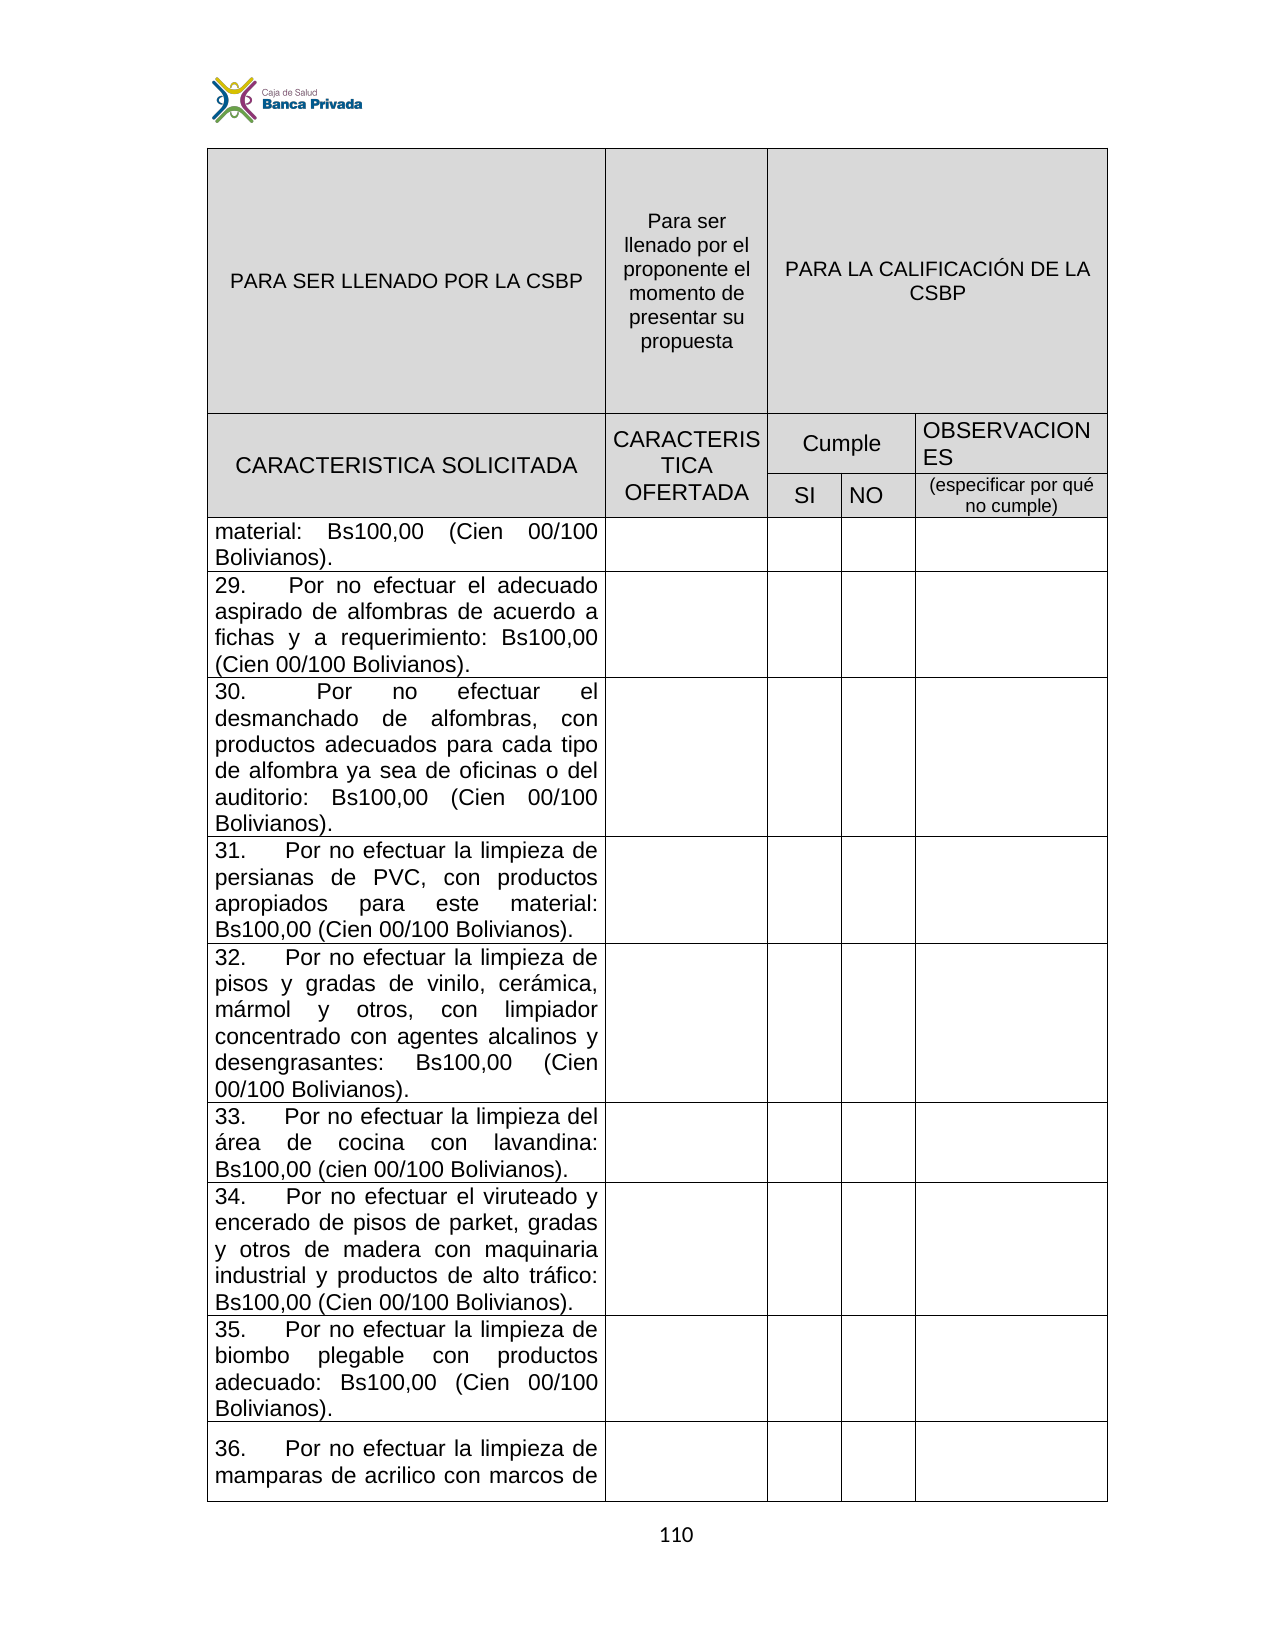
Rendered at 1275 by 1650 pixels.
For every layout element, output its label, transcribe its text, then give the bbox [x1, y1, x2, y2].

table_header PARA SER LLENADO POR LA CSBP [208, 149, 605, 413]
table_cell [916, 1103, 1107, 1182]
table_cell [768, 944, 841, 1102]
table_cell (especificar por qué no cumple) [916, 474, 1107, 517]
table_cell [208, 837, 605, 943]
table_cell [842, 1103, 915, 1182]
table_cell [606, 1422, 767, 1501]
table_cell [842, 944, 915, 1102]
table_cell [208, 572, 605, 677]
table_header PARA LA CALIFICACIÓN DE LA CSBP [768, 149, 1107, 413]
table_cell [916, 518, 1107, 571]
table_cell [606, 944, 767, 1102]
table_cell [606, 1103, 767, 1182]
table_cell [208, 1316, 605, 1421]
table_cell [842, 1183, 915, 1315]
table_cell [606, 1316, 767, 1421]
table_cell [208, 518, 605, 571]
table_header Para ser llenado por el proponente el momento de presentar su propuesta [606, 149, 767, 413]
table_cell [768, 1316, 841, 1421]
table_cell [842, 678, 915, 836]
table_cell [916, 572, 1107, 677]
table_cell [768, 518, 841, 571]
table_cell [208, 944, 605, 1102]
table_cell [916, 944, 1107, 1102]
table_cell OBSERVACIONES [916, 414, 1107, 473]
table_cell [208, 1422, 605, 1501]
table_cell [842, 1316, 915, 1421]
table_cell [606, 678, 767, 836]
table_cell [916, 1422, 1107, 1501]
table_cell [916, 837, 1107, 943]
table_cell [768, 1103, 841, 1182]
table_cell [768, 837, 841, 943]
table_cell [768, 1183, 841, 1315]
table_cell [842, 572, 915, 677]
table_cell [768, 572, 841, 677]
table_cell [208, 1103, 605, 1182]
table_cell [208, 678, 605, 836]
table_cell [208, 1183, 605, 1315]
table_cell CARACTERISTICA OFERTADA [606, 414, 767, 517]
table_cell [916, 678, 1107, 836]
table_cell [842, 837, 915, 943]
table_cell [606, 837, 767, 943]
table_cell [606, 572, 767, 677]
table_cell Cumple [768, 414, 915, 473]
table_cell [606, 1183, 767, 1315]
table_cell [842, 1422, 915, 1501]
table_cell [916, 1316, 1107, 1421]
picture [206, 73, 369, 128]
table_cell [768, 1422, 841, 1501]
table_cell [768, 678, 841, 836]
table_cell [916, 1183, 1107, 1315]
table_cell SI [768, 474, 841, 517]
table_cell CARACTERISTICA SOLICITADA [208, 414, 605, 517]
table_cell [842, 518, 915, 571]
table_cell NO [842, 474, 915, 517]
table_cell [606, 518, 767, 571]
